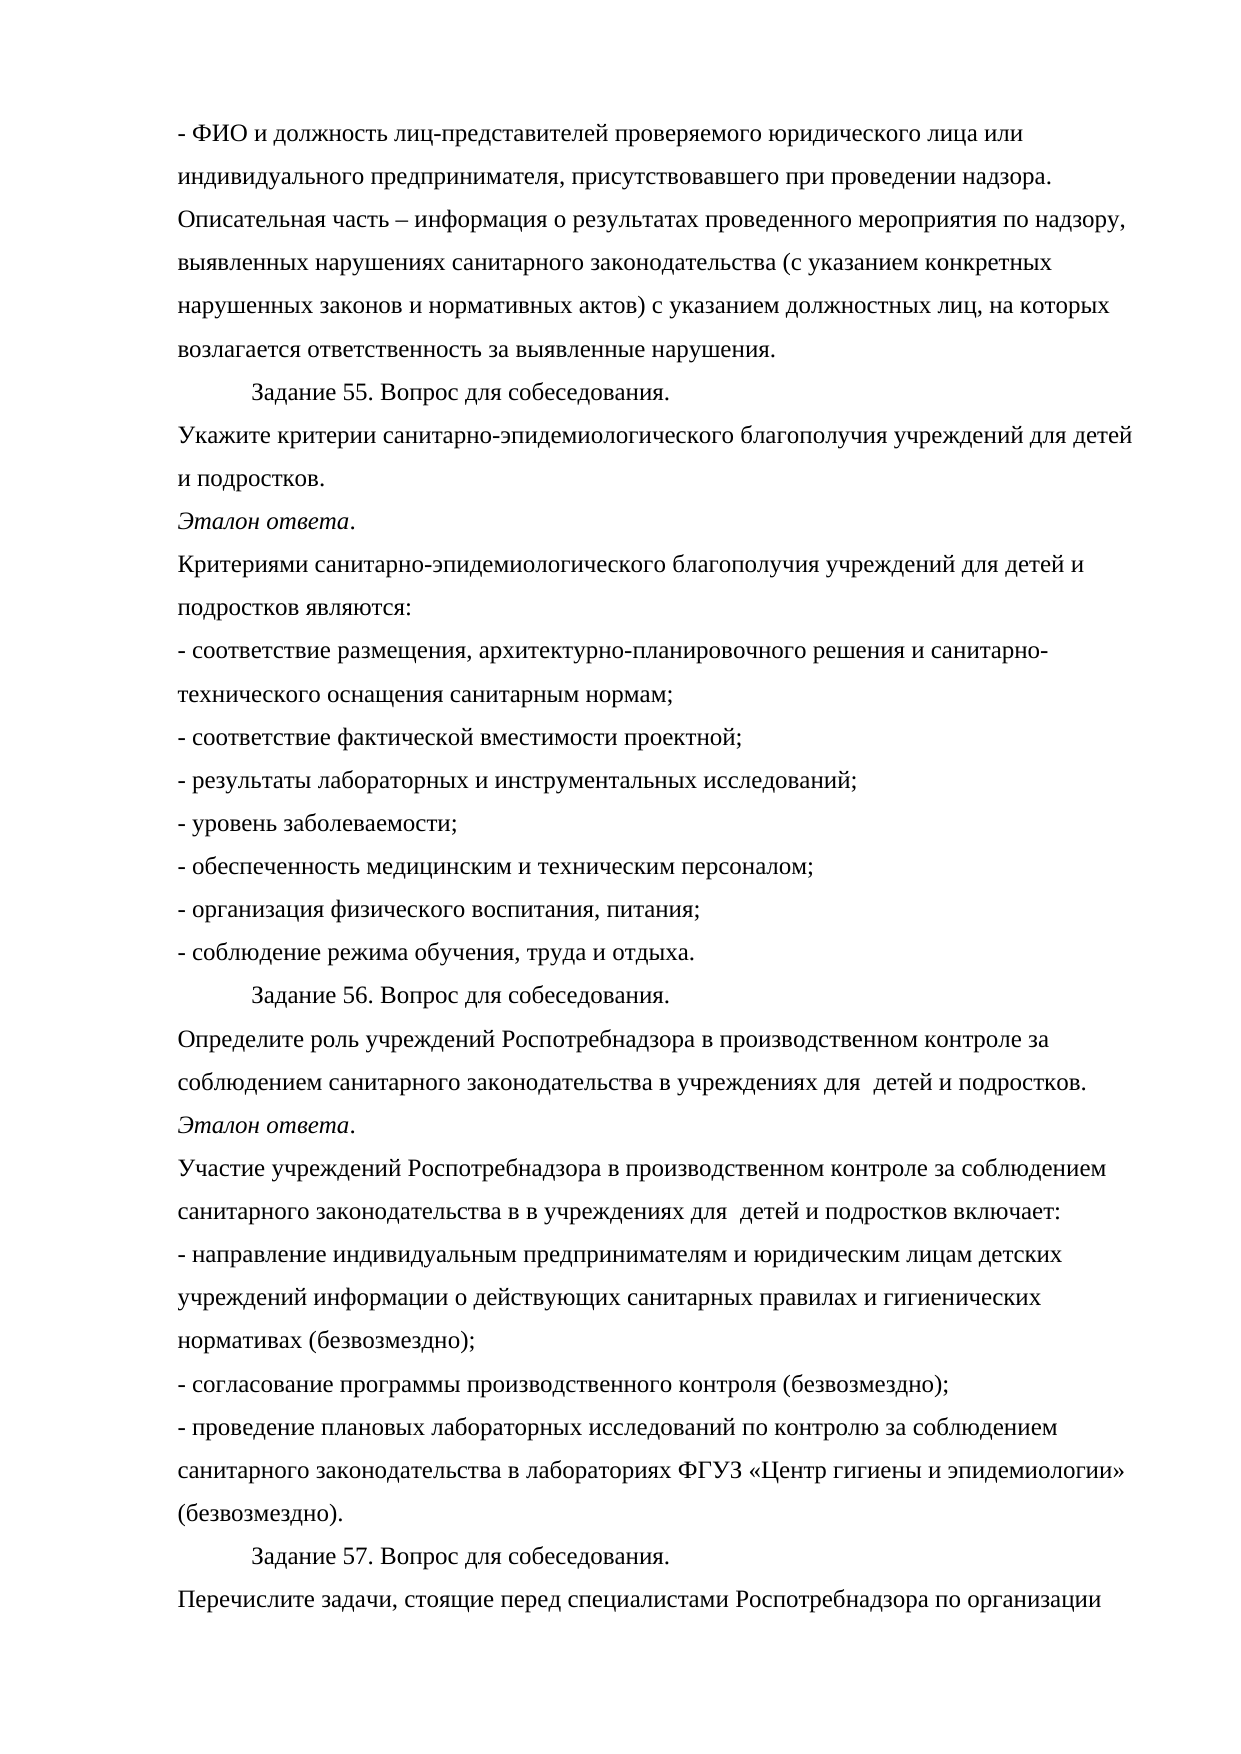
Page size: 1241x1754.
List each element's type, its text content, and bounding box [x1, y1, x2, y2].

text - соответствие размещения, архитектурно-планировочного решения и санитарно-технического оснащения санитарным нормам; [177, 636, 1152, 707]
text - организация физического воспитания, питания; [177, 894, 1152, 923]
text Задание 56. Вопрос для собеседования. [177, 981, 1152, 1009]
text Эталон ответа. [177, 1110, 1152, 1139]
text - согласование программы производственного контроля (безвозмездно); [177, 1369, 1152, 1397]
text - проведение плановых лабораторных исследований по контролю за соблюдением санитарного законодательства в лабораториях ФГУЗ «Центр гигиены и эпидемиологии» (безвозмездно). [177, 1412, 1152, 1527]
text Задание 57. Вопрос для собеседования. [177, 1541, 1152, 1570]
text - обеспеченность медицинским и техническим персоналом; [177, 851, 1152, 880]
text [177, 1584, 1152, 1613]
text - направление индивидуальным предпринимателям и юридическим лицам детских учреждений информации о действующих санитарных правилах и гигиенических нормативах (безвозмездно); [177, 1239, 1152, 1354]
text Укажите критерии санитарно-эпидемиологического благополучия учреждений для детей и подростков. [177, 420, 1152, 492]
text - ФИО и должность лиц-представителей проверяемого юридического лица или индивидуального предпринимателя, присутствовавшего при проведении надзора. [177, 118, 1152, 190]
text - соответствие фактической вместимости проектной; [177, 722, 1152, 751]
text Задание 55. Вопрос для собеседования. [177, 377, 1152, 406]
text Эталон ответа. [177, 506, 1152, 535]
text - уровень заболеваемости; [177, 808, 1152, 837]
text - соблюдение режима обучения, труда и отдыха. [177, 937, 1152, 966]
text Определите роль учреждений Роспотребнадзора в производственном контроле за соблюдением санитарного законодательства в учреждениях для детей и подростков. [177, 1024, 1152, 1096]
text Описательная часть – информация о результатах проведенного мероприятия по надзору, выявленных нарушениях санитарного законодательства (с указанием конкретных нарушенных законов и нормативных актов) с указанием должностных лиц, на которых возлагается ответственность за выявленные нарушения. [177, 204, 1152, 362]
text Критериями санитарно-эпидемиологического благополучия учреждений для детей и подростков являются: [177, 549, 1152, 621]
text Участие учреждений Роспотребнадзора в производственном контроле за соблюдением санитарного законодательства в в учреждениях для детей и подростков включает: [177, 1153, 1152, 1225]
text - результаты лабораторных и инструментальных исследований; [177, 765, 1152, 794]
